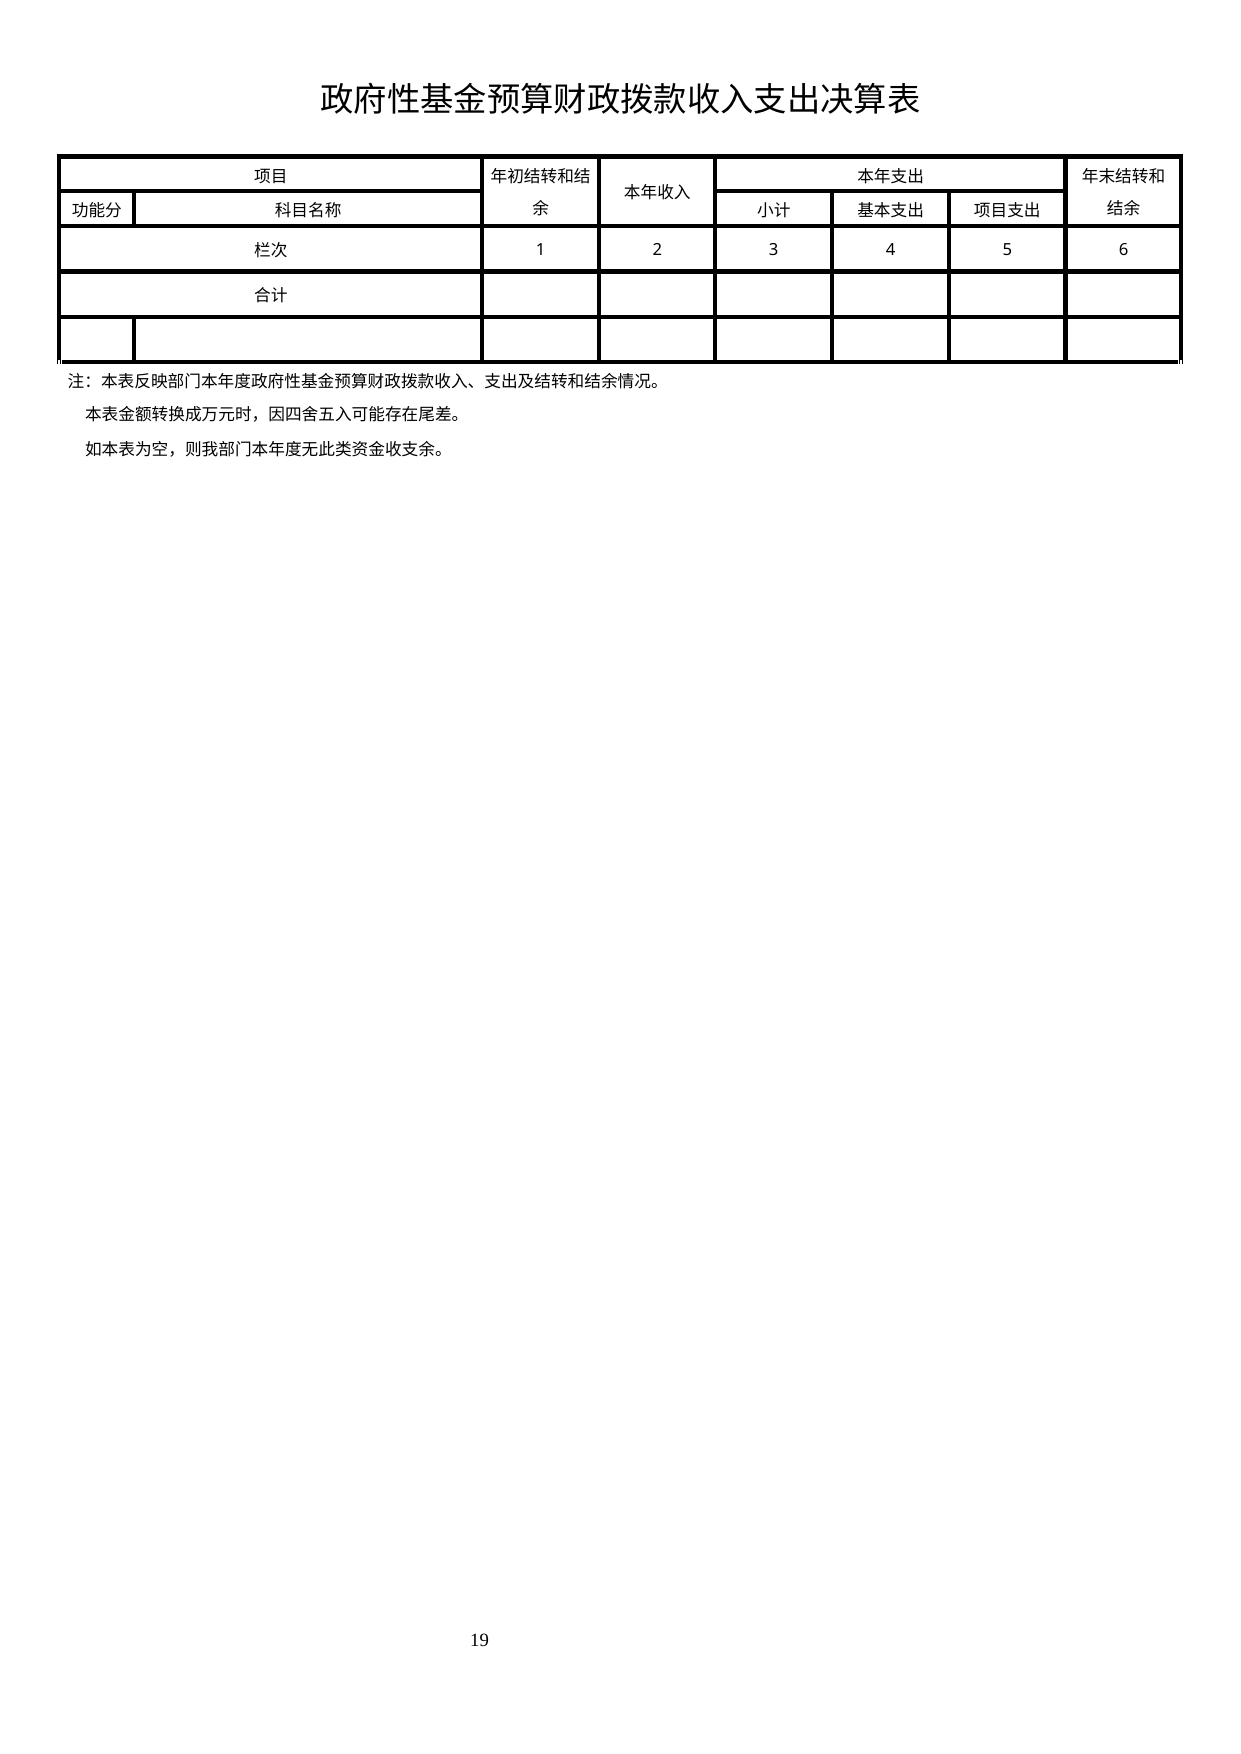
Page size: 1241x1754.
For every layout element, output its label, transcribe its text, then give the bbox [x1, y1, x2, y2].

table_cell 合计 [61, 274, 480, 315]
table_cell [717, 319, 830, 360]
table_cell 项目支出 [951, 193, 1063, 224]
table_cell [136, 319, 480, 360]
table_cell 注：本表反映部门本年度政府性基金预算财政拨款收入、支出及结转和结余情况。 [60, 360, 1180, 395]
table_cell [1068, 319, 1179, 360]
table_cell [601, 274, 713, 315]
table_cell 6 [1068, 228, 1179, 269]
table_cell [951, 274, 1063, 315]
table_cell [484, 319, 597, 360]
table_cell 4 [834, 228, 947, 269]
table_cell [61, 319, 132, 360]
table_header 项目 [61, 159, 480, 189]
table_cell 小计 [717, 193, 830, 224]
table_cell [834, 274, 947, 315]
table_cell [951, 319, 1063, 360]
table_header 本年支出 [717, 159, 1063, 189]
table_cell 科目名称 [136, 193, 480, 224]
table_cell 栏次 [61, 228, 480, 269]
table_cell 3 [717, 228, 830, 269]
text 政府性基金预算财政拨款收入支出决算表 [59, 64, 1181, 129]
table_cell [834, 319, 947, 360]
table_cell [717, 274, 830, 315]
table_header 年初结转和结余 [484, 159, 597, 224]
table_cell 本表金额转换成万元时，因四舍五入可能存在尾差。 [60, 395, 1180, 430]
table_cell 5 [951, 228, 1063, 269]
table_cell 1 [484, 228, 597, 269]
table_cell [484, 274, 597, 315]
table_cell 功能分类科目编码 [61, 193, 132, 224]
table_cell 2 [601, 228, 713, 269]
table_header 本年收入 [601, 159, 713, 224]
table_cell 如本表为空，则我部门本年度无此类资金收支余。 [60, 430, 1180, 465]
table_cell [1068, 274, 1179, 315]
table_cell 基本支出 [834, 193, 947, 224]
table_header 年末结转和结余 [1068, 159, 1179, 224]
table_cell [601, 319, 713, 360]
